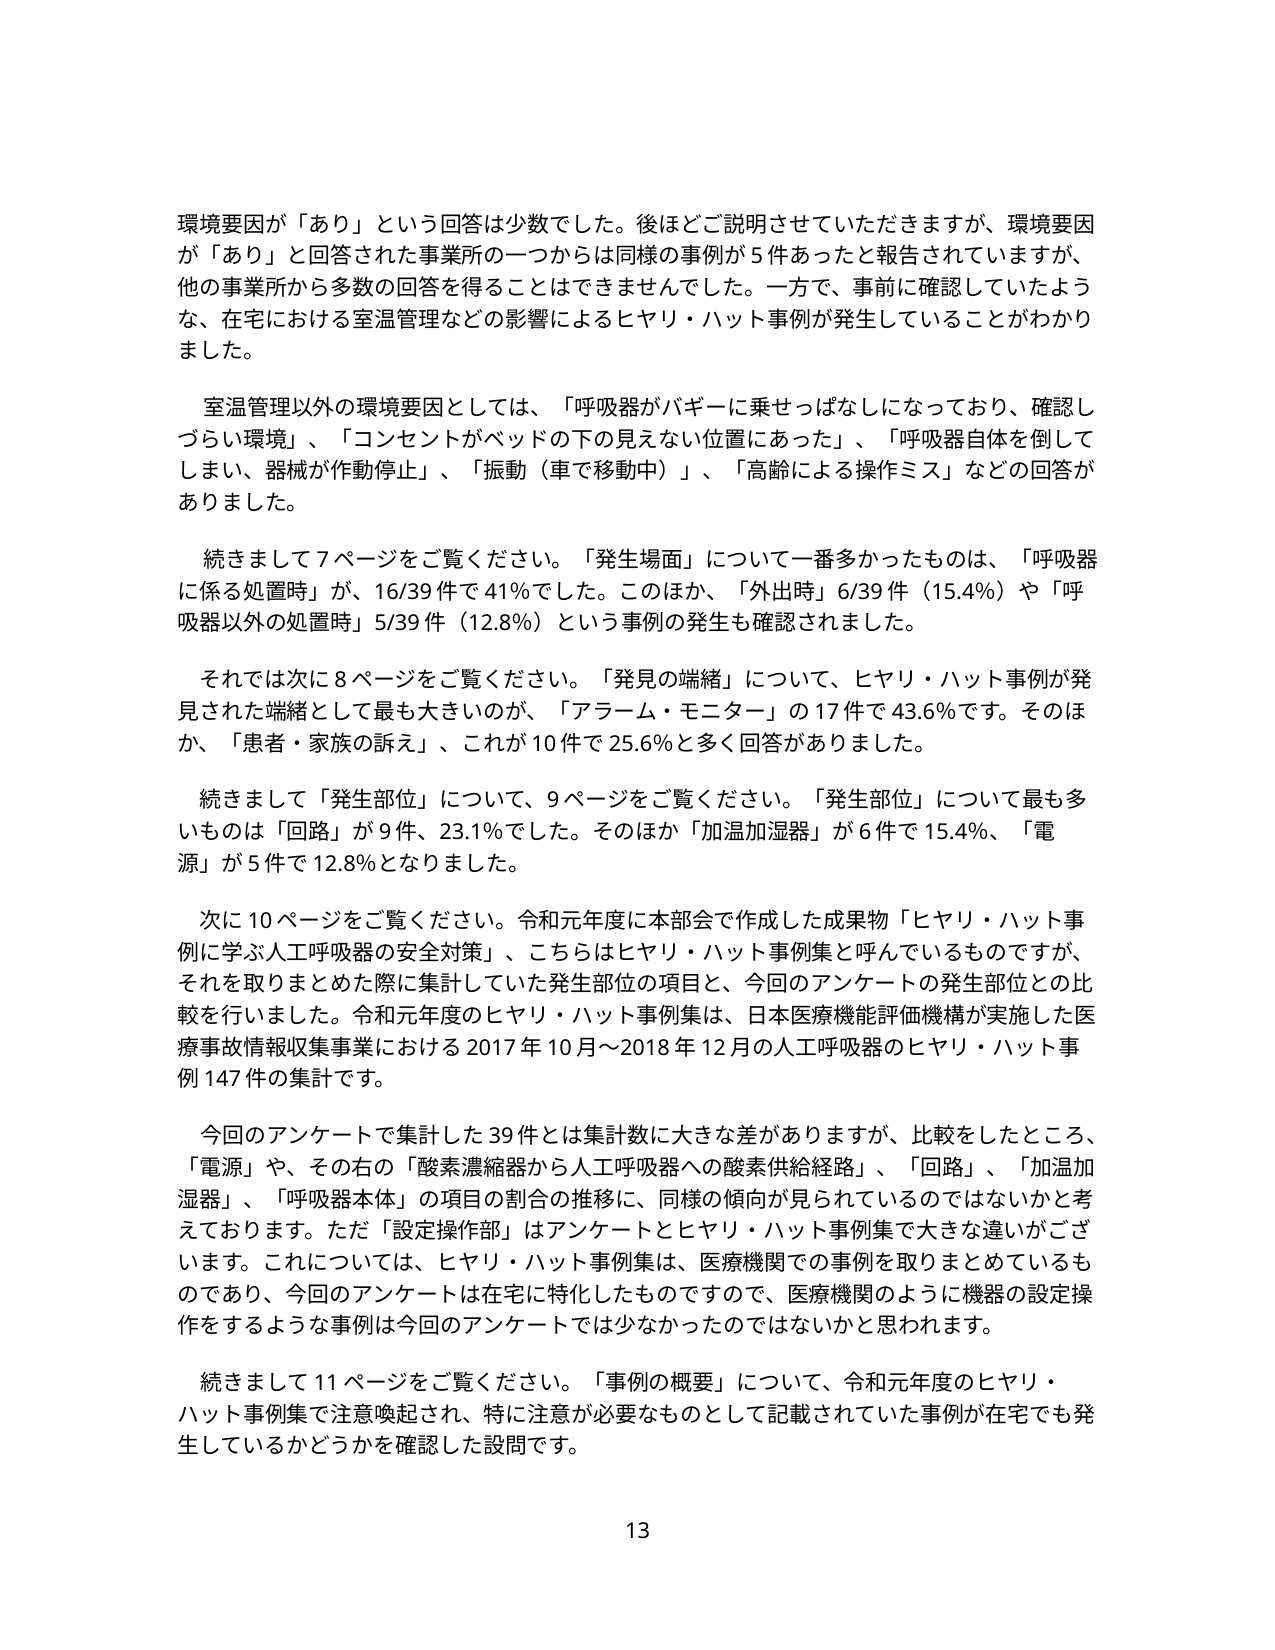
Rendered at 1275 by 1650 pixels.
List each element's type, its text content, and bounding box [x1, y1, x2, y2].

text 続きまして7ページをご覧ください。「発生場面」について一番多かったものは、「呼吸器に係る処置時」が、16/39件で41％でした。このほか、「外出時」6/39件（15.4％）や「呼吸器以外の処置時」5/39件（12.8％）という事例の発生も確認されました。 [177, 542, 1098, 637]
text 室温管理以外の環境要因としては、「呼吸器がバギーに乗せっぱなしになっており、確認しづらい環境」、「コンセントがベッドの下の見えない位置にあった」、「呼吸器自体を倒してしまい、器械が作動停止」、「振動（車で移動中）」、「高齢による操作ミス」などの回答がありました。 [177, 390, 1098, 517]
text それでは次に8ページをご覧ください。「発見の端緒」について、ヒヤリ・ハット事例が発見された端緒として最も大きいのが、「アラーム・モニター」の17件で43.6％です。そのほか、「患者・家族の訴え」、これが10件で25.6％と多く回答がありました。 [177, 662, 1098, 757]
text 続きまして「発生部位」について、9ページをご覧ください。「発生部位」について最も多いものは「回路」が9件、23.1％でした。そのほか「加温加湿器」が6件で15.4％、「電源」が5件で12.8％となりました。 [177, 782, 1098, 878]
text 次に10ページをご覧ください。令和元年度に本部会で作成した成果物「ヒヤリ・ハット事例に学ぶ人工呼吸器の安全対策」、こちらはヒヤリ・ハット事例集と呼んでいるものですが、それを取りまとめた際に集計していた発生部位の項目と、今回のアンケートの発生部位との比較を行いました。令和元年度のヒヤリ・ハット事例集は、日本医療機能評価機構が実施した医療事故情報収集事業における2017年10月～2018年12月の人工呼吸器のヒヤリ・ハット事例147件の集計です。 [177, 903, 1098, 1093]
text 続きまして11ページをご覧ください。「事例の概要」について、令和元年度のヒヤリ・ハット事例集で注意喚起され、特に注意が必要なものとして記載されていた事例が在宅でも発生しているかどうかを確認した設問です。 [177, 1365, 1098, 1460]
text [177, 207, 1098, 365]
text 今回のアンケートで集計した39件とは集計数に大きな差がありますが、比較をしたところ、「電源」や、その右の「酸素濃縮器から人工呼吸器への酸素供給経路」、「回路」、「加温加湿器」、「呼吸器本体」の項目の割合の推移に、同様の傾向が見られているのではないかと考えております。ただ「設定操作部」はアンケートとヒヤリ・ハット事例集で大きな違いがございます。これについては、ヒヤリ・ハット事例集は、医療機関での事例を取りまとめているものであり、今回のアンケートは在宅に特化したものですので、医療機関のように機器の設定操作をするような事例は今回のアンケートでは少なかったのではないかと思われます。 [177, 1118, 1098, 1340]
